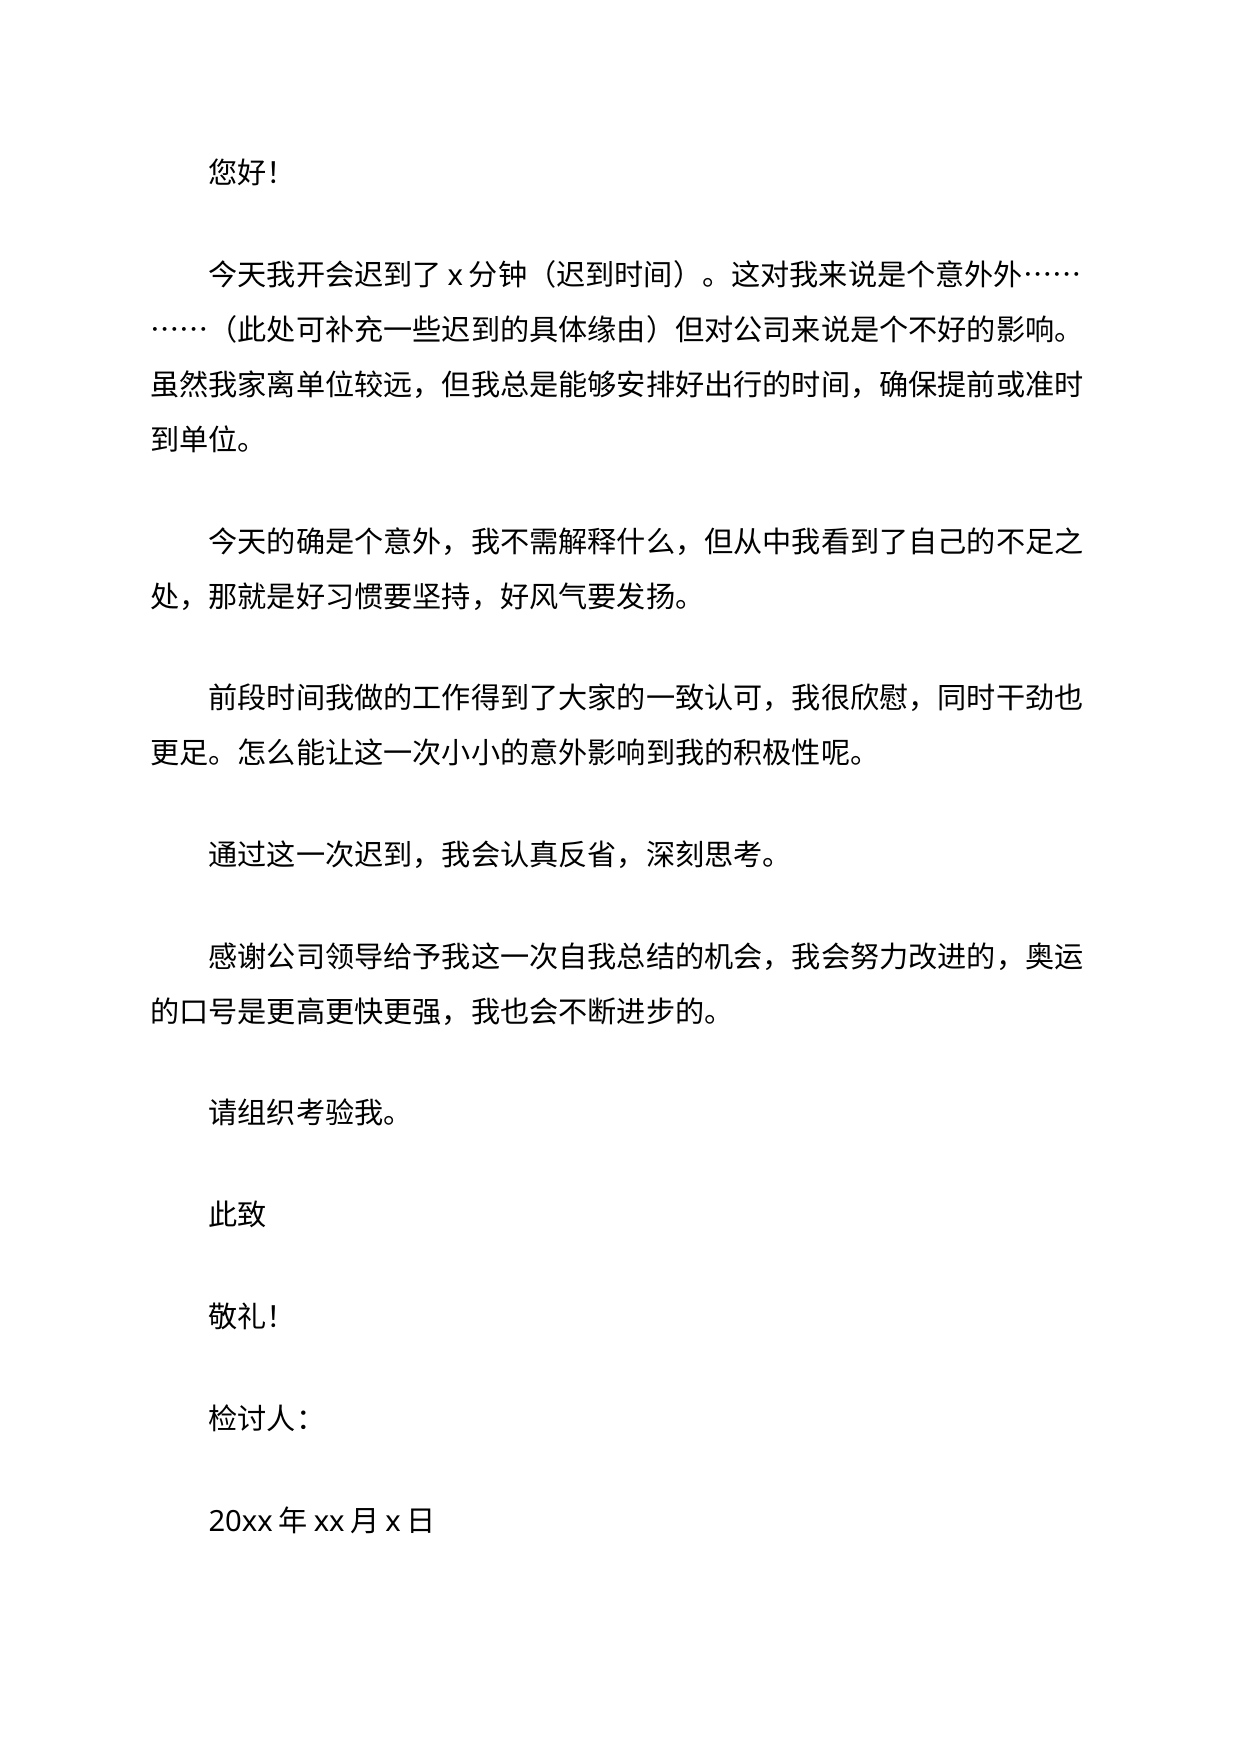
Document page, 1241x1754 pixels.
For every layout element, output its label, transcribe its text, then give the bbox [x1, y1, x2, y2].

text 感谢公司领导给予我这一次自我总结的机会，我会努力改进的，奥运的口号是更高更快更强，我也会不断进步的。 [150, 933, 1090, 1031]
text 敬礼！ [150, 1294, 1090, 1336]
text 请组织考验我。 [150, 1090, 1090, 1132]
text 您好！ [150, 150, 1090, 192]
text 今天的确是个意外，我不需解释什么，但从中我看到了自己的不足之处，那就是好习惯要坚持，好风气要发扬。 [150, 518, 1090, 616]
text 检讨人： [150, 1395, 1090, 1438]
text 20xx年xx月x日 [150, 1497, 1090, 1539]
text 此致 [150, 1192, 1090, 1234]
text 前段时间我做的工作得到了大家的一致认可，我很欣慰，同时干劲也更足。怎么能让这一次小小的意外影响到我的积极性呢。 [150, 675, 1090, 772]
text 通过这一次迟到，我会认真反省，深刻思考。 [150, 832, 1090, 874]
text 今天我开会迟到了x分钟（迟到时间）。这对我来说是个意外外…………（此处可补充一些迟到的具体缘由）但对公司来说是个不好的影响。虽然我家离单位较远，但我总是能够安排好出行的时间，确保提前或准时到单位。 [150, 252, 1090, 459]
